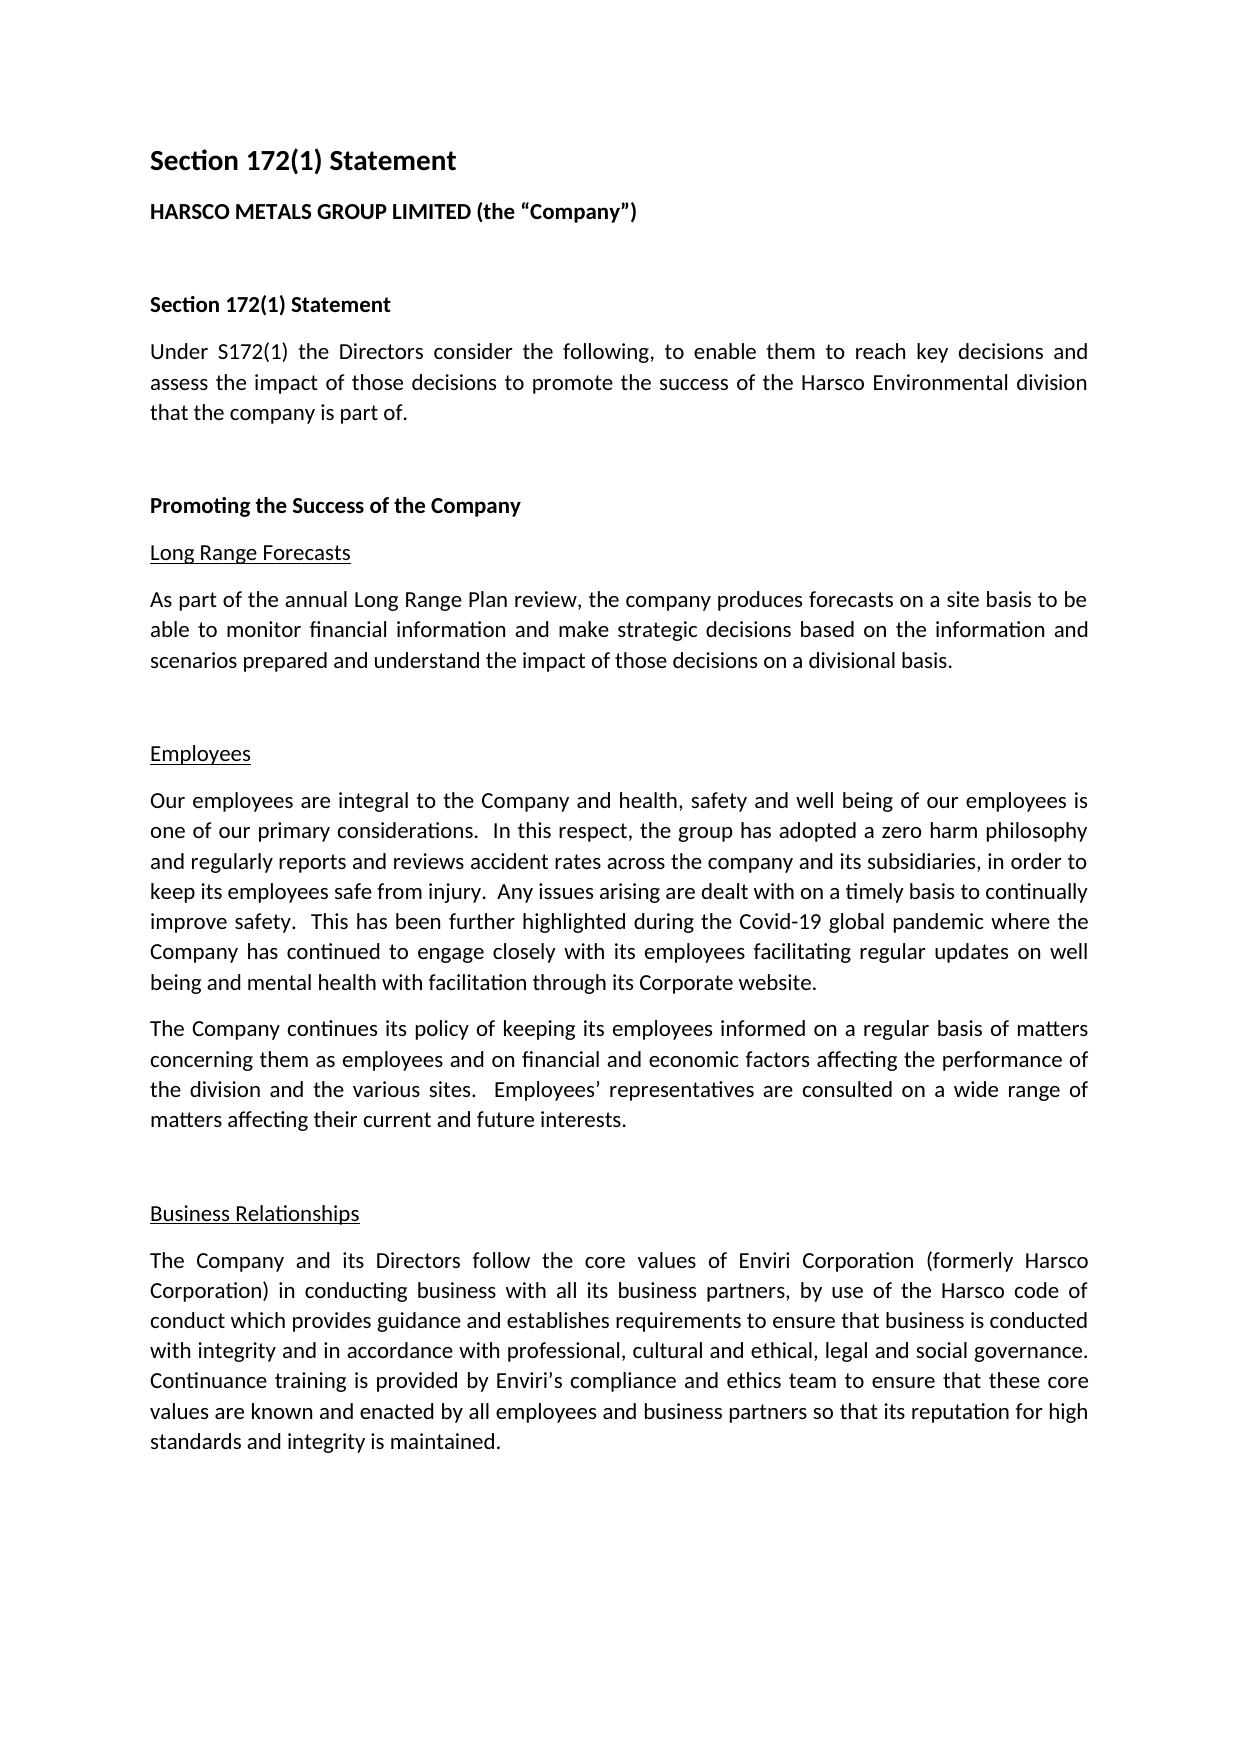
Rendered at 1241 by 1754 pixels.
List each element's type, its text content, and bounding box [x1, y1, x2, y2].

text The Company and its Directors follow the core values of Enviri Corporation (formerly Harsco Corporation) in conducting business with all its business partners, by use of the Harsco code of conduct which provides guidance and establishes requirements to ensure that business is conducted with integrity and in accordance with professional, cultural and ethical, legal and social governance. Continuance training is provided by Enviri’s compliance and ethics team to ensure that these core values are known and enacted by all employees and business partners so that its reputation for high standards and integrity is maintained. [150, 1246, 1090, 1455]
text Under S172(1) the Directors consider the following, to enable them to reach key decisions and assess the impact of those decisions to promote the success of the Harsco Environmental division that the company is part of. [150, 337, 1090, 426]
text Business Relationships [150, 1199, 1090, 1227]
text As part of the annual Long Range Plan review, the company produces forecasts on a site basis to be able to monitor financial information and make strategic decisions based on the information and scenarios prepared and understand the impact of those decisions on a divisional basis. [150, 585, 1090, 674]
text Section 172(1) Statement [150, 142, 1090, 177]
text Employees [150, 739, 1090, 768]
text Promoting the Success of the Company [150, 492, 1090, 520]
text Our employees are integral to the Company and health, safety and well being of our employees is one of our primary considerations. In this respect, the group has adopted a zero harm philosophy and regularly reports and reviews accident rates across the company and its subsidiaries, in order to keep its employees safe from injury. Any issues arising are dealt with on a timely basis to continually improve safety. This has been further highlighted during the Covid-19 global pandemic where the Company has continued to engage closely with its employees facilitating regular updates on well being and mental health with facilitation through its Corporate website. [150, 786, 1090, 996]
text HARSCO METALS GROUP LIMITED (the “Company”) [150, 197, 1090, 225]
text Section 172(1) Statement [150, 291, 1090, 319]
text The Company continues its policy of keeping its employees informed on a regular basis of matters concerning them as employees and on financial and economic factors affecting the performance of the division and the various sites. Employees’ representatives are consulted on a wide range of matters affecting their current and future interests. [150, 1014, 1090, 1133]
text Long Range Forecasts [150, 538, 1090, 567]
